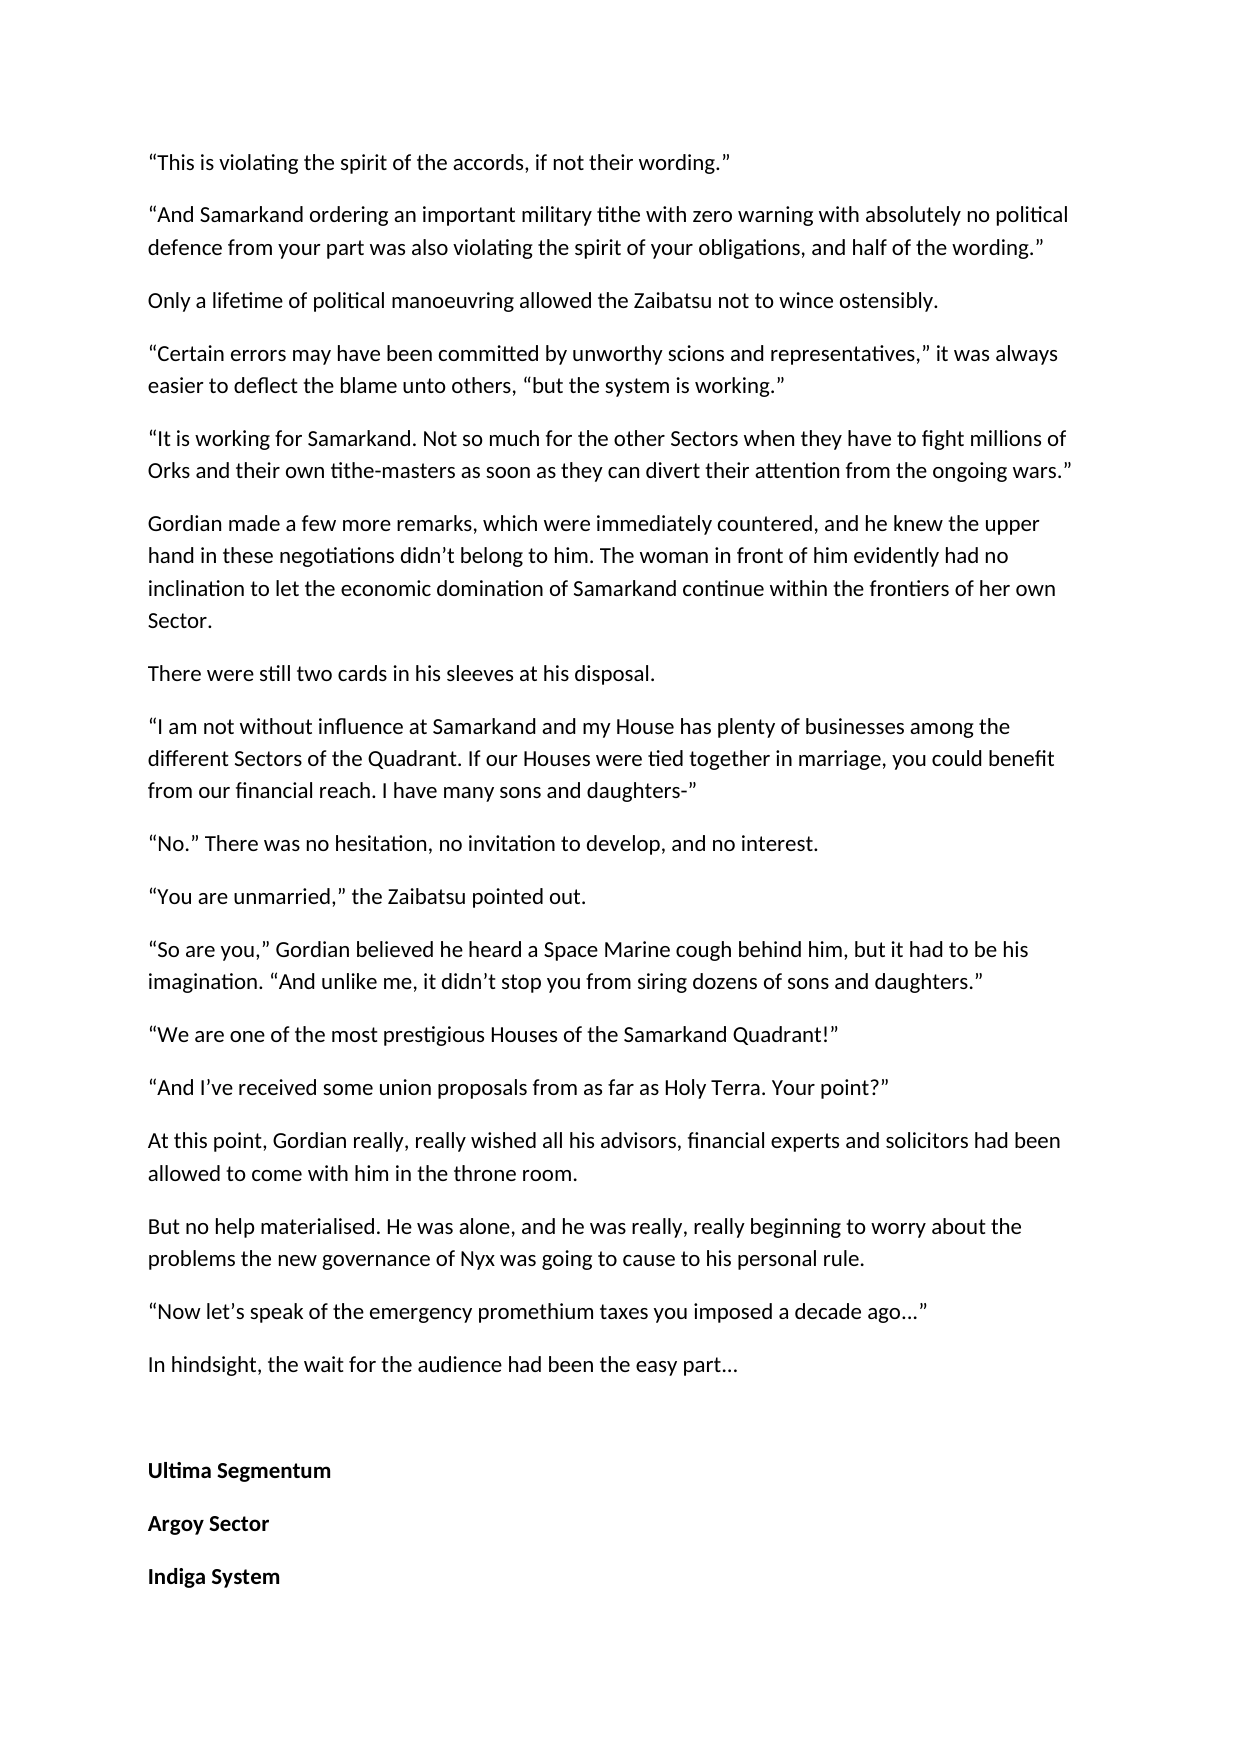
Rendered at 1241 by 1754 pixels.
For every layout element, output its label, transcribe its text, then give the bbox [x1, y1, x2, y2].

text Gordian made a few more remarks, which were immediately countered, and he knew the upper hand in these negotiations didn’t belong to him. The woman in front of him evidently had no inclination to let the economic domination of Samarkand continue within the frontiers of her own Sector. [148, 509, 1093, 634]
text “No.” There was no hesitation, no invitation to develop, and no interest. [148, 829, 1093, 857]
text “Now let’s speak of the emergency promethium taxes you imposed a decade ago...” [148, 1297, 1093, 1325]
text Only a lifetime of political manoeuvring allowed the Zaibatsu not to wince ostensibly. [148, 286, 1093, 314]
text Ultima Segmentum [148, 1456, 1093, 1484]
text But no help materialised. He was alone, and he was really, really beginning to worry about the problems the new governance of Nyx was going to cause to his personal rule. [148, 1212, 1093, 1272]
text “And Samarkand ordering an important military tithe with zero warning with absolutely no political defence from your part was also violating the spirit of your obligations, and half of the wording.” [148, 201, 1093, 261]
text Argoy Sector [148, 1509, 1093, 1537]
text At this point, Gordian really, really wished all his advisors, financial experts and solicitors had been allowed to come with him in the throne room. [148, 1127, 1093, 1187]
text “So are you,” Gordian believed he heard a Space Marine cough behind him, but it had to be his imagination. “And unlike me, it didn’t stop you from siring dozens of sons and daughters.” [148, 935, 1093, 996]
text In hindsight, the wait for the audience had been the easy part... [148, 1350, 1093, 1378]
text “It is working for Samarkand. Not so much for the other Sectors when they have to fight millions of Orks and their own tithe-masters as soon as they can divert their attention from the ongoing wars.” [148, 424, 1093, 484]
text “You are unmarried,” the Zaibatsu pointed out. [148, 882, 1093, 910]
text “We are one of the most prestigious Houses of the Samarkand Quadrant!” [148, 1021, 1093, 1048]
text Indiga System [148, 1562, 1093, 1590]
text “I am not without influence at Samarkand and my House has plenty of businesses among the different Sectors of the Quadrant. If our Houses were tied together in marriage, you could benefit from our financial reach. I have many sons and daughters-” [148, 712, 1093, 804]
text There were still two cards in his sleeves at his disposal. [148, 659, 1093, 687]
text “Certain errors may have been committed by unworthy scions and representatives,” it was always easier to deflect the blame unto others, “but the system is working.” [148, 339, 1093, 399]
text “And I’ve received some union proposals from as far as Holy Terra. Your point?” [148, 1073, 1093, 1102]
text “This is violating the spirit of the accords, if not their wording.” [148, 148, 1093, 176]
